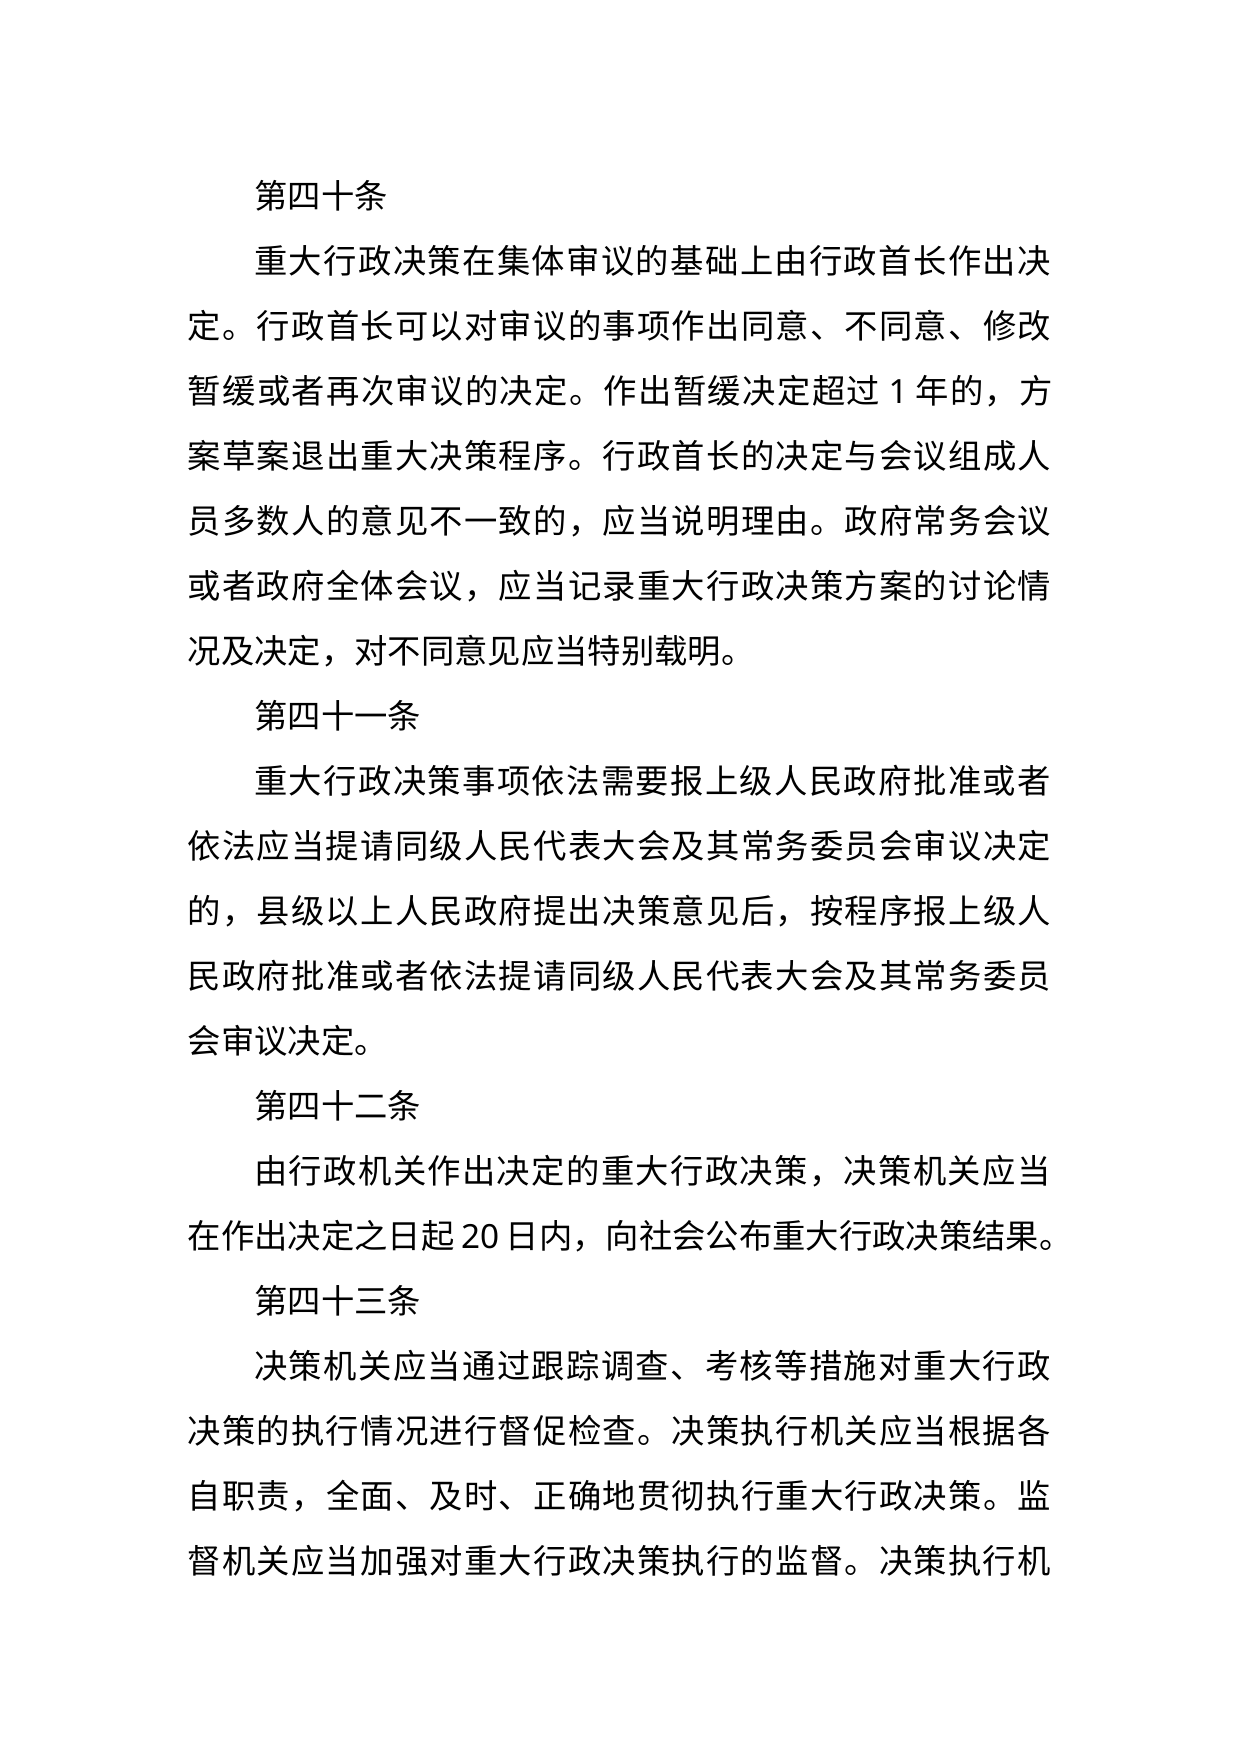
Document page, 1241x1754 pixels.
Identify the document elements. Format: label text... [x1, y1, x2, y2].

text 第四十一条 [187, 682, 1053, 747]
text 重大行政决策事项依法需要报上级人民政府批准或者依法应当提请同级人民代表大会及其常务委员会审议决定的，县级以上人民政府提出决策意见后，按程序报上级人民政府批准或者依法提请同级人民代表大会及其常务委员会审议决定。 [187, 747, 1053, 1072]
text 重大行政决策在集体审议的基础上由行政首长作出决定。行政首长可以对审议的事项作出同意、不同意、修改、暂缓或者再次审议的决定。作出暂缓决定超过1年的，方案草案退出重大决策程序。行政首长的决定与会议组成人员多数人的意见不一致的，应当说明理由。政府常务会议或者政府全体会议，应当记录重大行政决策方案的讨论情况及决定，对不同意见应当特别载明。 [187, 227, 1053, 682]
text 由行政机关作出决定的重大行政决策，决策机关应当在作出决定之日起20日内，向社会公布重大行政决策结果。 [187, 1137, 1053, 1267]
text 第四十条 [187, 162, 1053, 227]
text 第四十二条 [187, 1072, 1053, 1137]
text 第四十三条 [187, 1267, 1053, 1332]
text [187, 1332, 1053, 1592]
